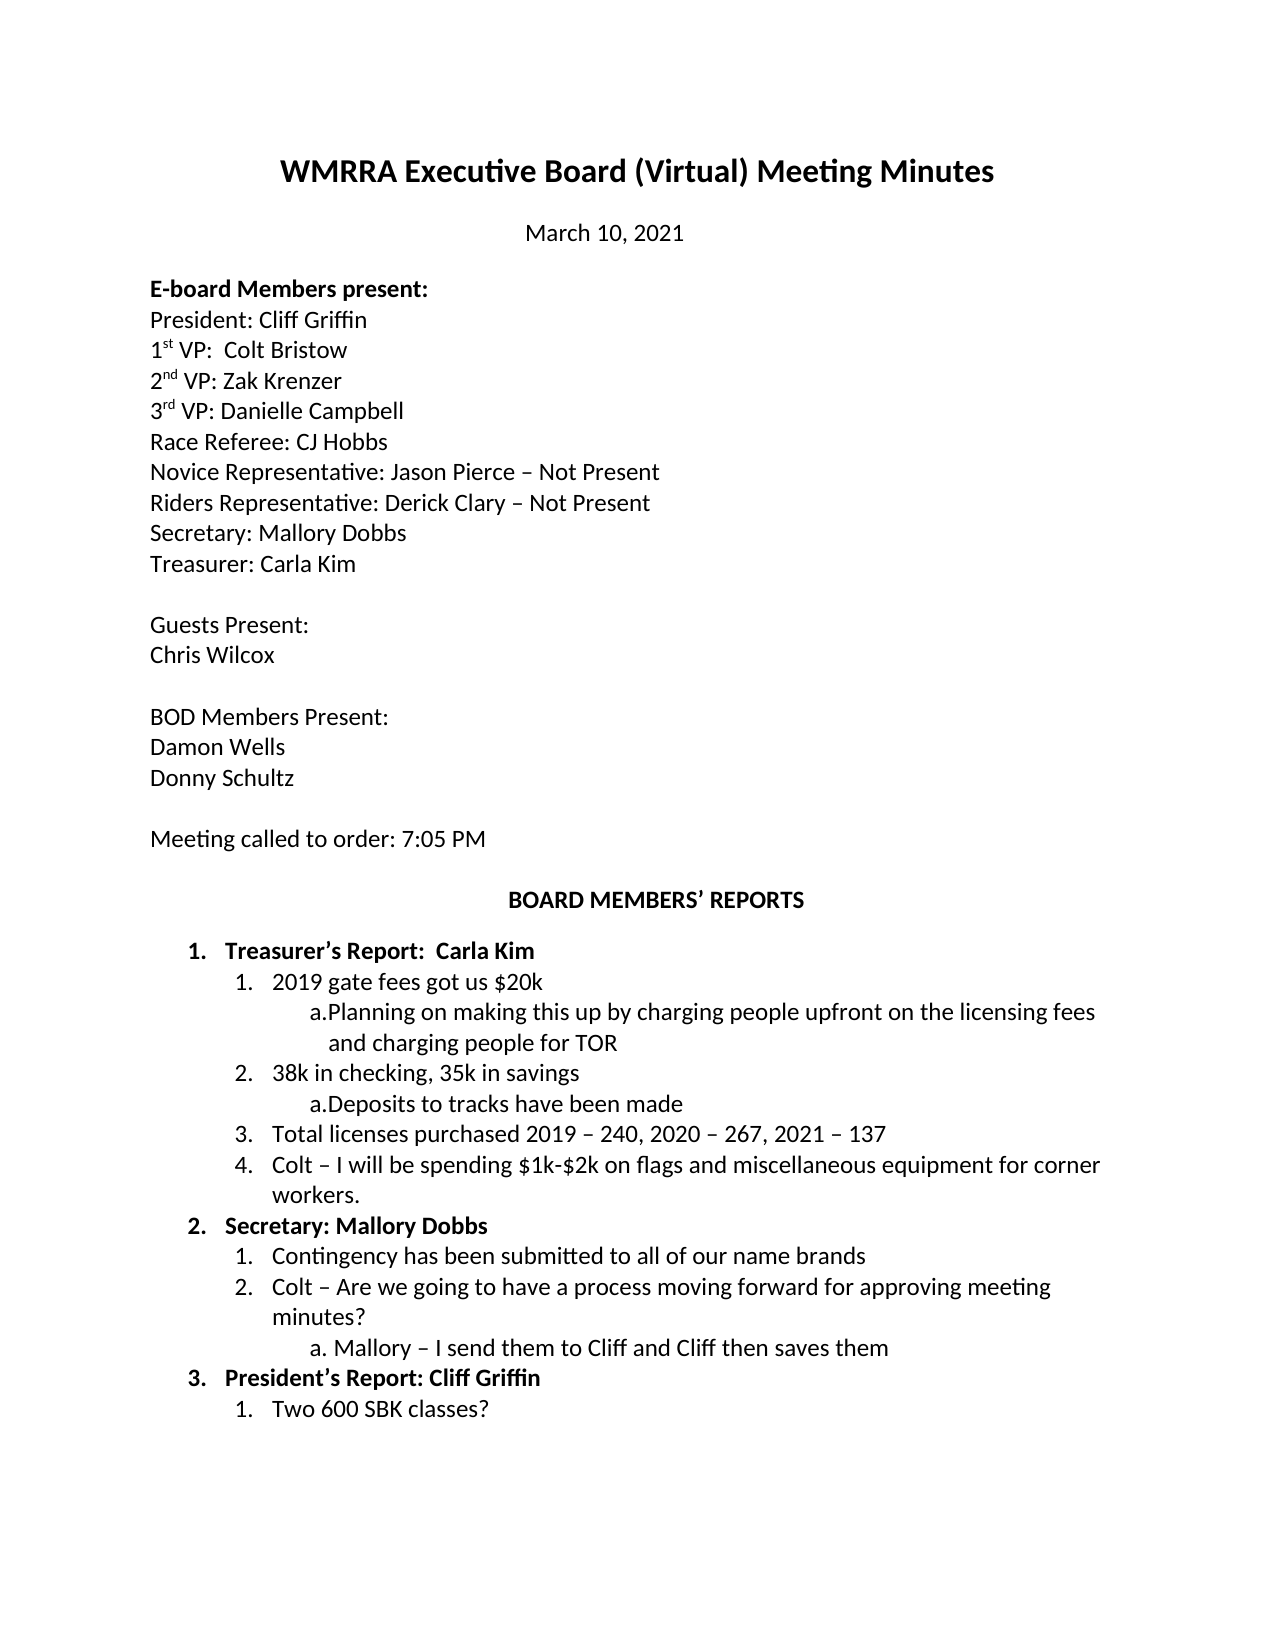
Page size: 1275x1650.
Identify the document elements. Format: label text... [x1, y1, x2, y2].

text Treasurer: Carla Kim [150, 548, 1125, 579]
text Riders Representative: Derick Clary – Not Present [150, 487, 1125, 518]
text WMRRA Executive Board (Virtual) Meeting Minutes [150, 150, 1125, 191]
list Mallory – I send them to Cliff and Cliff then saves them [309, 1332, 1125, 1362]
text March 10, 2021 [450, 218, 1125, 248]
list Planning on making this up by charging people upfront on the licensing fees and charging people for TOR [309, 996, 1125, 1057]
list 2019 gate fees got us $20k [234, 966, 1125, 996]
text Race Referee: CJ Hobbs [150, 426, 1125, 457]
list Contingency has been submitted to all of our name brands [234, 1240, 1125, 1271]
list 38k in checking, 35k in savings [234, 1057, 1125, 1088]
text 2nd VP: Zak Krenzer [150, 365, 1125, 396]
list Colt – I will be spending $1k-$2k on flags and miscellaneous equipment for corner workers. [234, 1149, 1125, 1210]
list Treasurer’s Report: Carla Kim [187, 935, 1125, 966]
text Meeting called to order: 7:05 PM [150, 823, 1125, 853]
text Donny Schultz [150, 762, 1125, 792]
text Chris Wilcox [150, 640, 1125, 670]
list Deposits to tracks have been made [309, 1088, 1125, 1118]
list President’s Report: Cliff Griffin [187, 1362, 1125, 1393]
text Secretary: Mallory Dobbs [150, 518, 1125, 548]
list Two 600 SBK classes? [234, 1393, 1125, 1423]
text Damon Wells [150, 731, 1125, 762]
list Secretary: Mallory Dobbs [187, 1210, 1125, 1240]
text Guests Present: [150, 609, 1125, 640]
text BOARD MEMBERS’ REPORTS [187, 884, 1125, 914]
list Colt – Are we going to have a process moving forward for approving meeting minutes? [234, 1271, 1125, 1332]
text 3rd VP: Danielle Campbell [150, 396, 1125, 426]
text E-board Members present: [150, 273, 1125, 304]
list Total licenses purchased 2019 – 240, 2020 – 267, 2021 – 137 [234, 1118, 1125, 1149]
text BOD Members Present: [150, 670, 1125, 731]
text Novice Representative: Jason Pierce – Not Present [150, 457, 1125, 487]
text 1st VP: Colt Bristow [150, 334, 1125, 365]
text President: Cliff Griffin [150, 304, 1125, 334]
